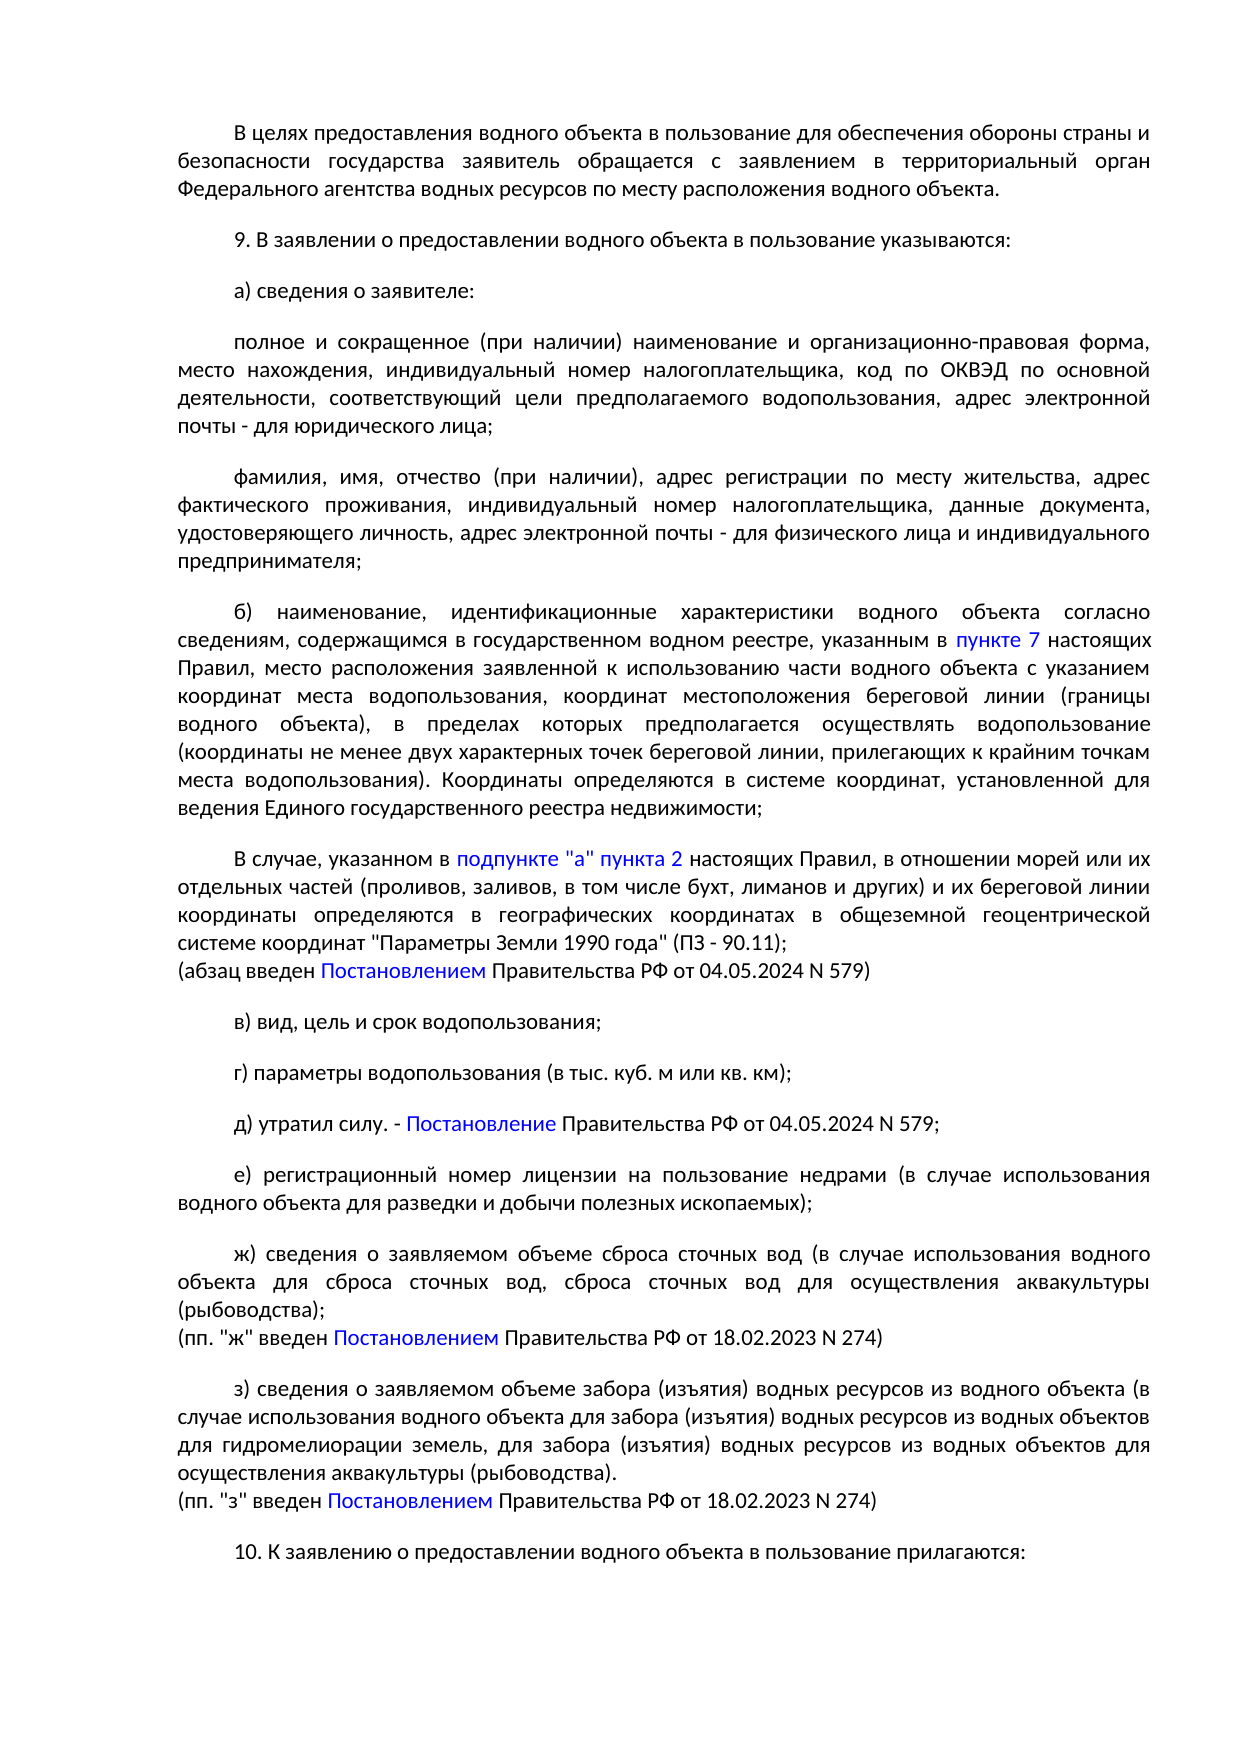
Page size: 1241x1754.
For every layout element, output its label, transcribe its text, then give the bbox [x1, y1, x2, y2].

text В целях предоставления водного объекта в пользование для обеспечения обороны страны и безопасности государства заявитель обращается с заявлением в территориальный орган Федерального агентства водных ресурсов по месту расположения водного объекта. [177, 118, 1152, 202]
text 10. К заявлению о предоставлении водного объекта в пользование прилагаются: [177, 1537, 1152, 1565]
text в) вид, цель и срок водопользования; [177, 1007, 1152, 1035]
text (пп. "ж" введен Постановлением Правительства РФ от 18.02.2023 N 274) [177, 1323, 1152, 1351]
text фамилия, имя, отчество (при наличии), адрес регистрации по месту жительства, адрес фактического проживания, индивидуальный номер налогоплательщика, данные документа, удостоверяющего личность, адрес электронной почты - для физического лица и индивидуального предпринимателя; [177, 462, 1152, 574]
text з) сведения о заявляемом объеме забора (изъятия) водных ресурсов из водного объекта (в случае использования водного объекта для забора (изъятия) водных ресурсов из водных объектов для гидромелиорации земель, для забора (изъятия) водных ресурсов из водных объектов для осуществления аквакультуры (рыбоводства). [177, 1374, 1152, 1486]
text д) утратил силу. - Постановление Правительства РФ от 04.05.2024 N 579; [177, 1109, 1152, 1137]
text (пп. "з" введен Постановлением Правительства РФ от 18.02.2023 N 274) [177, 1486, 1152, 1514]
text б) наименование, идентификационные характеристики водного объекта согласно сведениям, содержащимся в государственном водном реестре, указанным в пункте 7 настоящих Правил, место расположения заявленной к использованию части водного объекта с указанием координат места водопользования, координат местоположения береговой линии (границы водного объекта), в пределах которых предполагается осуществлять водопользование (координаты не менее двух характерных точек береговой линии, прилегающих к крайним точкам места водопользования). Координаты определяются в системе координат, установленной для ведения Единого государственного реестра недвижимости; [177, 597, 1152, 821]
text В случае, указанном в подпункте "а" пункта 2 настоящих Правил, в отношении морей или их отдельных частей (проливов, заливов, в том числе бухт, лиманов и других) и их береговой линии координаты определяются в географических координатах в общеземной геоцентрической системе координат "Параметры Земли 1990 года" (ПЗ - 90.11); [177, 844, 1152, 956]
text (абзац введен Постановлением Правительства РФ от 04.05.2024 N 579) [177, 956, 1152, 984]
text ж) сведения о заявляемом объеме сброса сточных вод (в случае использования водного объекта для сброса сточных вод, сброса сточных вод для осуществления аквакультуры (рыбоводства); [177, 1239, 1152, 1323]
text г) параметры водопользования (в тыс. куб. м или кв. км); [177, 1058, 1152, 1086]
text 9. В заявлении о предоставлении водного объекта в пользование указываются: [177, 225, 1152, 253]
text а) сведения о заявителе: [177, 276, 1152, 304]
text полное и сокращенное (при наличии) наименование и организационно-правовая форма, место нахождения, индивидуальный номер налогоплательщика, код по ОКВЭД по основной деятельности, соответствующий цели предполагаемого водопользования, адрес электронной почты - для юридического лица; [177, 327, 1152, 439]
text е) регистрационный номер лицензии на пользование недрами (в случае использования водного объекта для разведки и добычи полезных ископаемых); [177, 1160, 1152, 1216]
